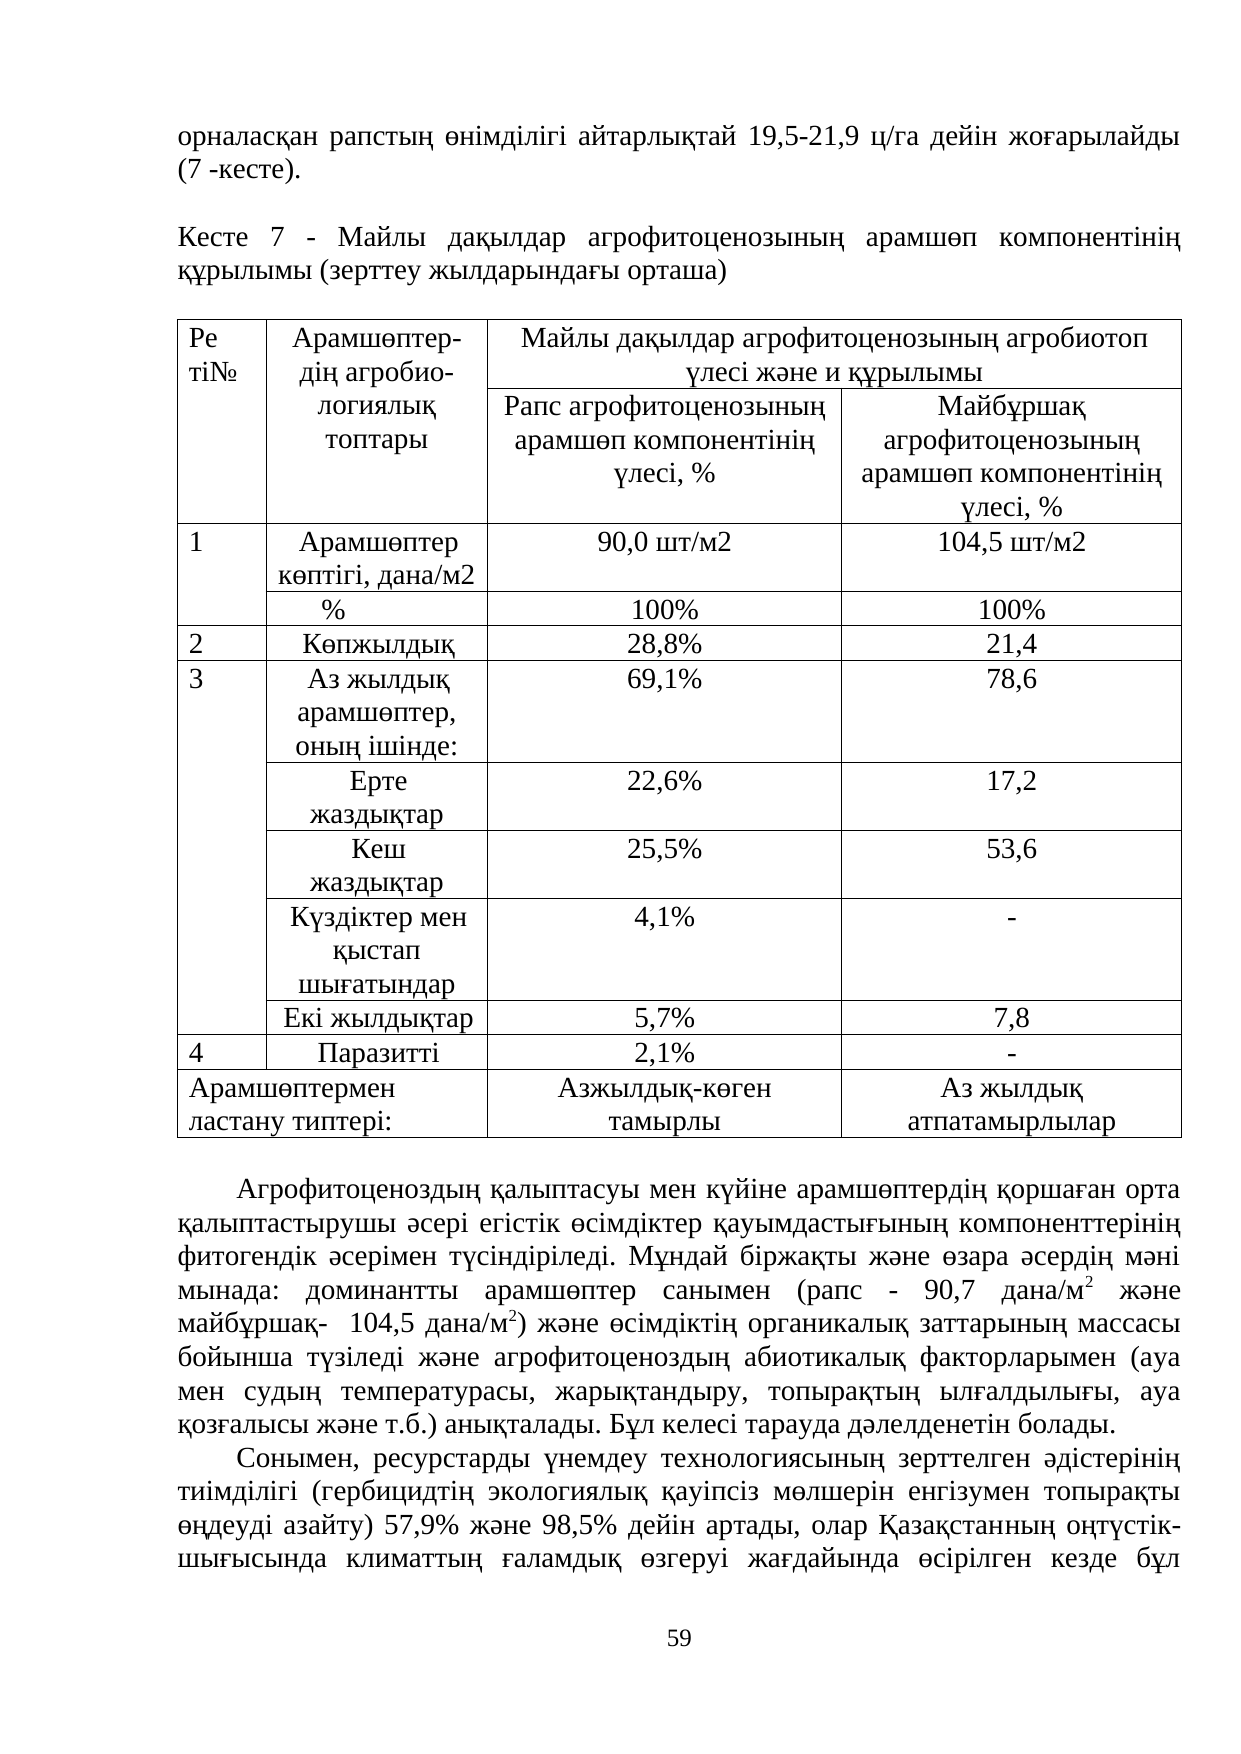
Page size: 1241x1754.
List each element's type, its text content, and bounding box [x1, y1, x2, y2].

table_cell Майбұршақ агрофитоценозының арамшөп компонентінің үлесі, % [842, 389, 1181, 523]
table_cell 90,0 шт/м2 [488, 524, 841, 591]
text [177, 118, 1181, 185]
table_cell 4,1% [488, 899, 841, 999]
table_cell 21,4 [842, 626, 1181, 660]
table_cell Ерте жаздықтар [267, 763, 487, 830]
table_cell Кеш жаздықтар [267, 831, 487, 898]
table_cell Аз жылдық арамшөптер, оның ішінде: [267, 661, 487, 762]
table_cell 2,1% [488, 1035, 841, 1069]
table_header Майлы дақылдар агрофитоценозының агробиотоп үлесі және и құрылымы [488, 320, 1181, 387]
table_cell 28,8% [488, 626, 841, 660]
table_cell - [842, 899, 1181, 999]
table_cell - [842, 1035, 1181, 1069]
table_cell Паразитті [267, 1035, 487, 1069]
table_header Арамшөптер-дің агробио-логиялық топтары [267, 320, 487, 523]
table_cell 100% [842, 592, 1181, 625]
table_cell Аз жылдық атпатамырлылар [842, 1070, 1181, 1137]
table_cell 100% [488, 592, 841, 625]
table_cell Екі жылдықтар [267, 1001, 487, 1034]
table_cell Рапс агрофитоценозының арамшөп компонентінің үлесі, % [488, 389, 841, 523]
table_cell 104,5 шт/м2 [842, 524, 1181, 591]
table_cell Азжылдық-көген тамырлы [488, 1070, 841, 1137]
table_cell Көпжылдық [267, 626, 487, 660]
table_cell 53,6 [842, 831, 1181, 898]
table_cell 25,5% [488, 831, 841, 898]
table_cell 5,7% [488, 1001, 841, 1034]
table_header Реті№ [178, 320, 266, 523]
table_cell 22,6% [488, 763, 841, 830]
table_cell 2 [178, 626, 266, 660]
table_cell % [267, 592, 487, 625]
table_cell Арамшөптер көптігі, дана/м2 [267, 524, 487, 591]
table_cell 3 [178, 661, 266, 1034]
table_cell 1 [178, 524, 266, 625]
text Кесте 7 - Майлы дақылдар агрофитоценозының арамшөп компонентінің құрылымы (зерттеу жылдарындағы орташа) [177, 219, 1181, 286]
table_cell 7,8 [842, 1001, 1181, 1034]
text Агрофитоценоздың қалыптасуы мен күйіне арамшөптердің қоршаған орта қалыптастырушы әсері егістік өсімдіктер қауымдастығының компоненттерінің фитогендік әсерімен түсіндіріледі. Мұндай біржақты және өзара әсердің мәні мынада: доминантты арамшөптер санымен (рапс - 90,7 дана/м2 және майбұршақ- 104,5 дана/м2) және өсімдіктің органикалық заттарының массасы бойынша түзіледі және агрофитоценоздың абиотикалық факторларымен (ауа мен судың температурасы, жарықтандыру, топырақтың ылғалдылығы, ауа қозғалысы және т.б.) анықталады. Бұл келесі тарауда дәлелденетін болады. [177, 1171, 1181, 1440]
table_cell 69,1% [488, 661, 841, 762]
table_cell 4 [178, 1035, 266, 1069]
table_cell Арамшөптермен ластану типтері: [178, 1070, 487, 1137]
table_cell Күздіктер мен қыстап шығатындар [267, 899, 487, 999]
table_cell 78,6 [842, 661, 1181, 762]
table_cell 17,2 [842, 763, 1181, 830]
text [177, 1440, 1181, 1574]
